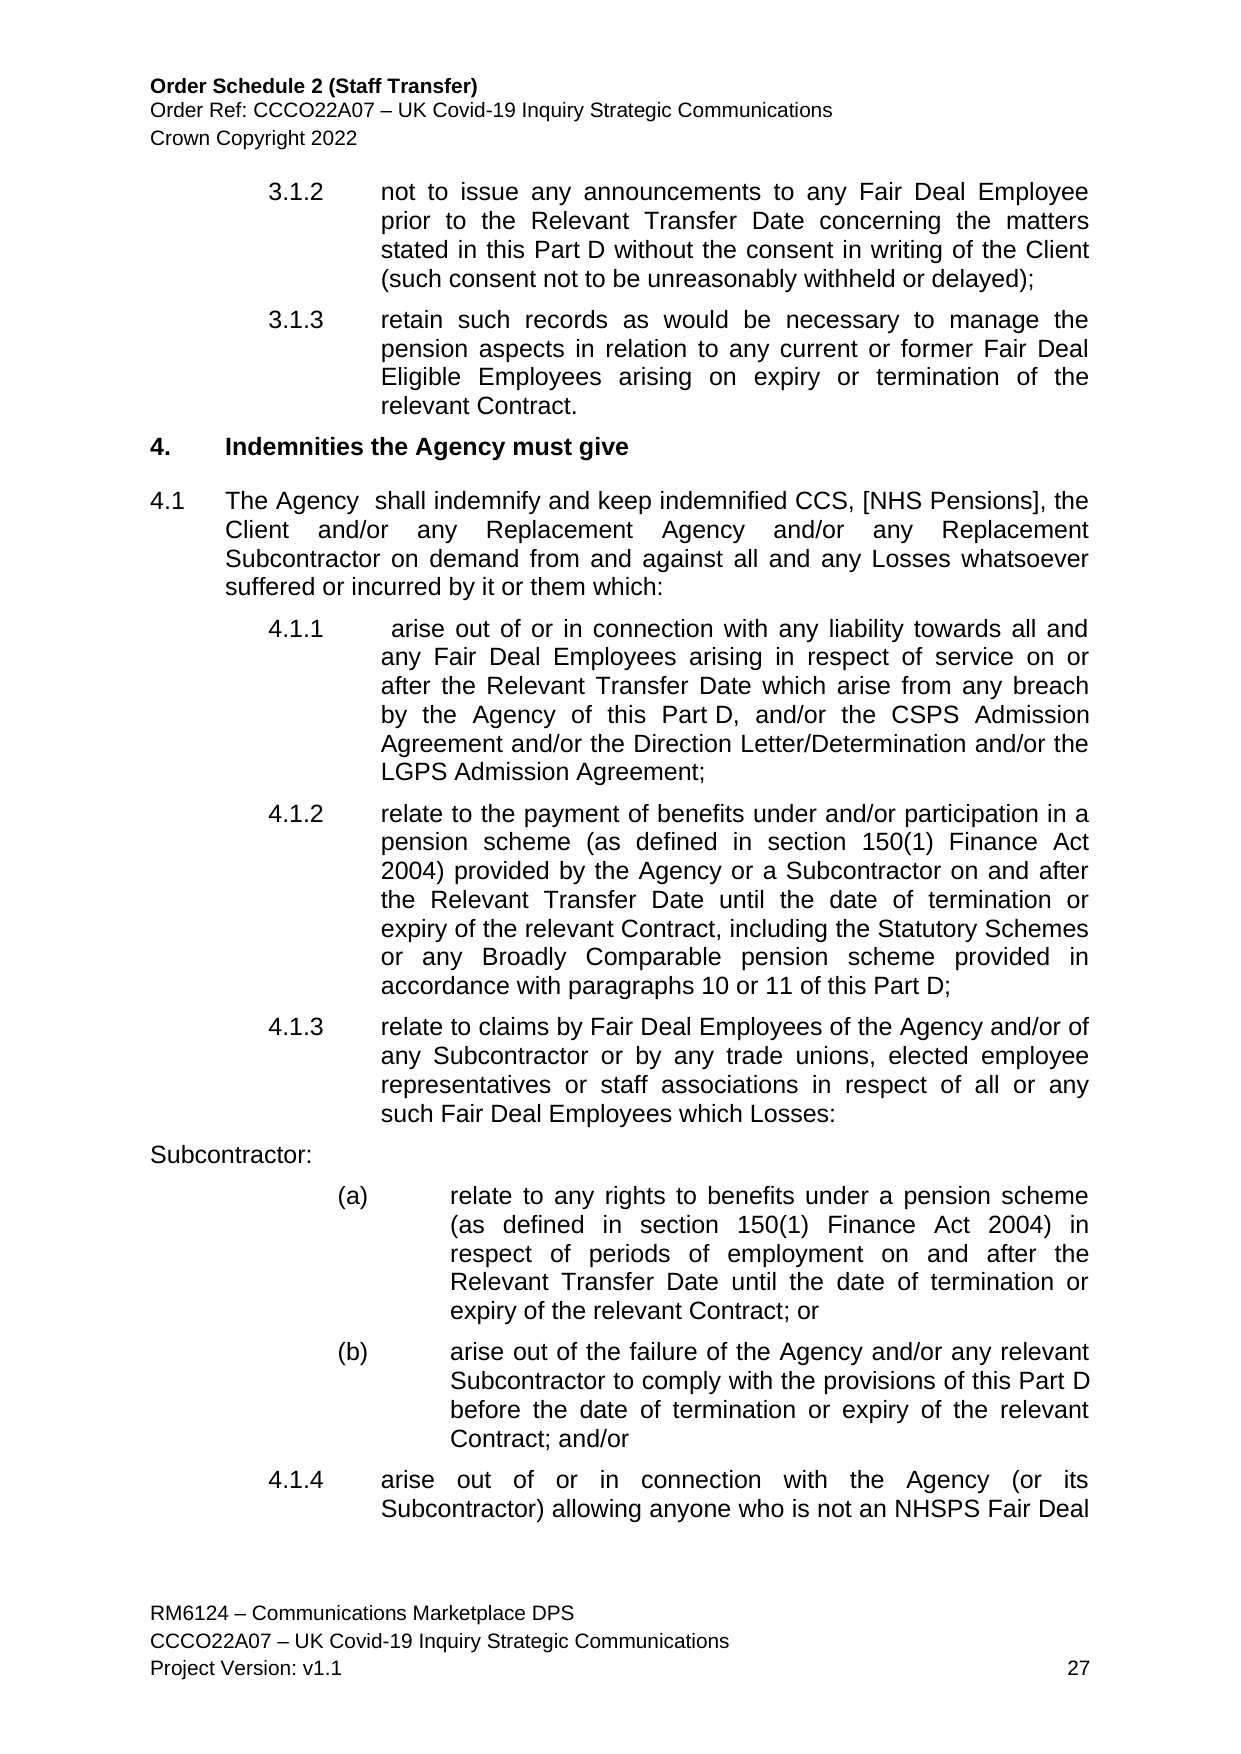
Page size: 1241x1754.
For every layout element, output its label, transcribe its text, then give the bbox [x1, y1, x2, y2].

list arise out of or in connection with any liability towards all and any Fair Deal Employees arising in respect of service on or after the Relevant Transfer Date which arise from any breach by the Agency of this Part D, and/or the CSPS Admission Agreement and/or the Direction Letter/Determination and/or the LGPS Admission Agreement; [268, 613, 1090, 786]
list Indemnities the Agency must give [150, 432, 1090, 461]
list relate to claims by Fair Deal Employees of the Agency and/or of any Subcontractor or by any trade unions, elected employee representatives or staff associations in respect of all or any such Fair Deal Employees which Losses: [268, 1012, 1090, 1127]
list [268, 1465, 1090, 1522]
list relate to any rights to benefits under a pension scheme (as defined in section 150(1) Finance Act 2004) in respect of periods of employment on and after the Relevant Transfer Date until the date of termination or expiry of the relevant Contract; or [337, 1181, 1090, 1325]
list The Agency shall indemnify and keep indemnified CCS, [NHS Pensions], the Client and/or any Replacement Agency and/or any Replacement Subcontractor on demand from and against all and any Losses whatsoever suffered or incurred by it or them which: [150, 486, 1090, 601]
list relate to the payment of benefits under and/or participation in a pension scheme (as defined in section 150(1) Finance Act 2004) provided by the Agency or a Subcontractor on and after the Relevant Transfer Date until the date of termination or expiry of the relevant Contract, including the Statutory Schemes or any Broadly Comparable pension scheme provided in accordance with paragraphs 10 or 11 of this Part D; [268, 798, 1090, 1000]
list retain such records as would be necessary to manage the pension aspects in relation to any current or former Fair Deal Eligible Employees arising on expiry or termination of the relevant Contract. [268, 305, 1090, 420]
text Subcontractor: [150, 1140, 1090, 1168]
list not to issue any announcements to any Fair Deal Employee prior to the Relevant Transfer Date concerning the matters stated in this Part D without the consent in writing of the Client (such consent not to be unreasonably withheld or delayed); [268, 177, 1090, 292]
list arise out of the failure of the Agency and/or any relevant Subcontractor to comply with the provisions of this Part D before the date of termination or expiry of the relevant Contract; and/or [337, 1337, 1090, 1452]
